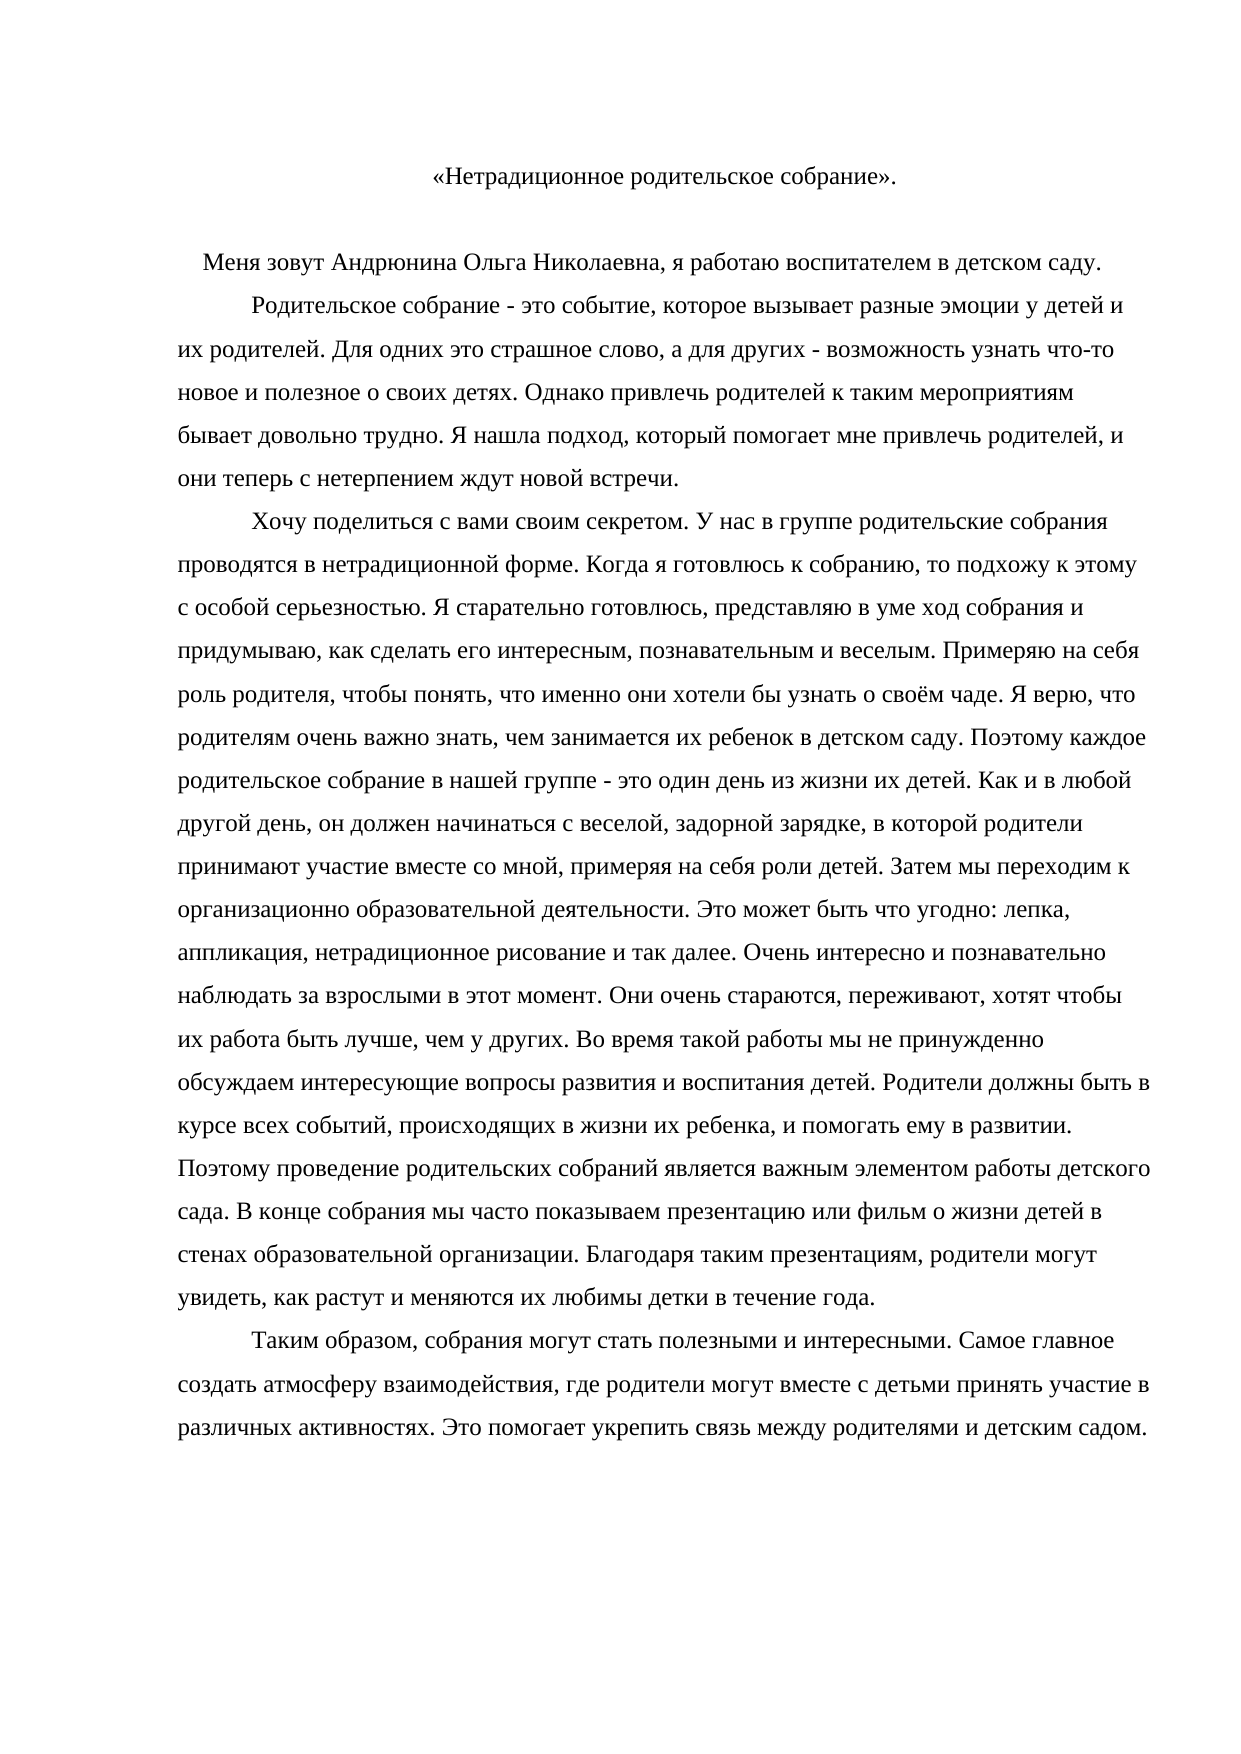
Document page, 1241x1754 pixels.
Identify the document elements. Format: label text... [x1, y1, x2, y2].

text Родительское собрание - это событие, которое вызывает разные эмоции у детей и их родителей. Для одних это страшное слово, а для других - возможность узнать что-то новое и полезное о своих детях. Однако привлечь родителей к таким мероприятиям бывает довольно трудно. Я нашла подход, который помогает мне привлечь родителей, и они теперь с нетерпением ждут новой встречи. [177, 291, 1152, 492]
text Таким образом, собрания могут стать полезными и интересными. Самое главное создать атмосферу взаимодействия, где родители могут вместе с детьми принять участие в различных активностях. Это помогает укрепить связь между родителями и детским садом. [177, 1326, 1152, 1483]
text Хочу поделиться с вами своим секретом. У нас в группе родительские собрания проводятся в нетрадиционной форме. Когда я готовлюсь к собранию, то подхожу к этому с особой серьезностью. Я старательно готовлюсь, представляю в уме ход собрания и придумываю, как сделать его интересным, познавательным и веселым. Примеряю на себя роль родителя, чтобы понять, что именно они хотели бы узнать о своём чаде. Я верю, что родителям очень важно знать, чем занимается их ребенок в детском саду. Поэтому каждое родительское собрание в нашей группе - это один день из жизни их детей. Как и в любой другой день, он должен начинаться с веселой, задорной зарядке, в которой родители принимают участие вместе со мной, примеряя на себя роли детей. Затем мы переходим к организационно образовательной деятельности. Это может быть что угодно: лепка, аппликация, нетрадиционное рисование и так далее. Очень интересно и познавательно наблюдать за взрослыми в этот момент. Они очень стараются, переживают, хотят чтобы их работа быть лучше, чем у других. Во время такой работы мы не принужденно обсуждаем интересующие вопросы развития и воспитания детей. Родители должны быть в курсе всех событий, происходящих в жизни их ребенка, и помогать ему в развитии. Поэтому проведение родительских собраний является важным элементом работы детского сада. В конце собрания мы часто показываем презентацию или фильм о жизни детей в стенах образовательной организации. Благодаря таким презентациям, родители могут увидеть, как растут и меняются их любимы детки в течение года. [177, 506, 1152, 1311]
text «Нетрадиционное родительское собрание». [177, 118, 1152, 190]
text Меня зовут Андрюнина Ольга Николаевна, я работаю воспитателем в детском саду. [177, 247, 1152, 276]
